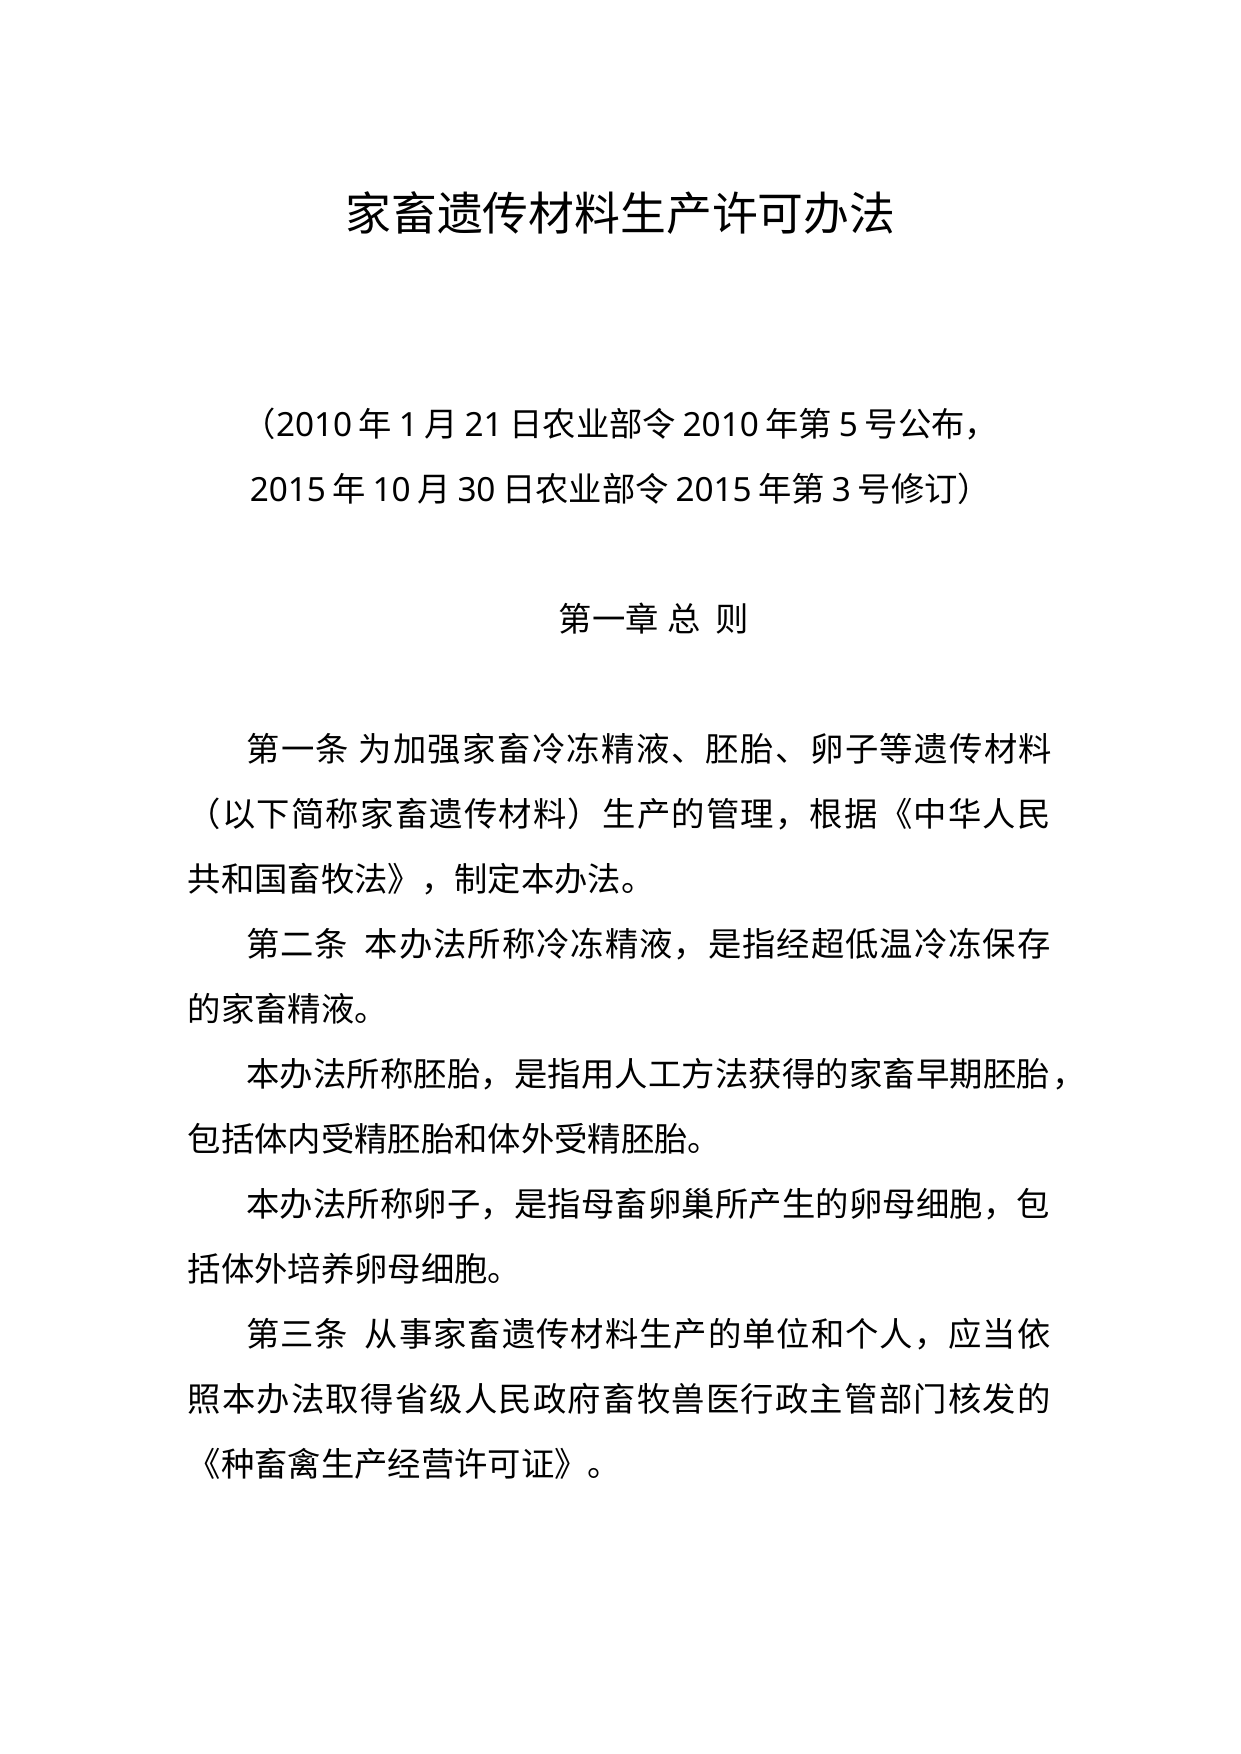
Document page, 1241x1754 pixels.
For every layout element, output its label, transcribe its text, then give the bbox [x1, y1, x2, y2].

text 2015年10月30日农业部令2015年第3号修订） [187, 454, 1053, 519]
text 第二条 本办法所称冷冻精液，是指经超低温冷冻保存的家畜精液。 [187, 909, 1053, 1039]
text 本办法所称卵子，是指母畜卵巢所产生的卵母细胞，包括体外培养卵母细胞。 [187, 1169, 1053, 1299]
text 本办法所称胚胎，是指用人工方法获得的家畜早期胚胎，包括体内受精胚胎和体外受精胚胎。 [187, 1039, 1053, 1169]
text 家畜遗传材料生产许可办法 [187, 162, 1053, 259]
text 第三条 从事家畜遗传材料生产的单位和个人，应当依照本办法取得省级人民政府畜牧兽医行政主管部门核发的《种畜禽生产经营许可证》。 [187, 1299, 1053, 1494]
text 第一条 为加强家畜冷冻精液、胚胎、卵子等遗传材料（以下简称家畜遗传材料）生产的管理，根据《中华人民共和国畜牧法》，制定本办法。 [187, 714, 1053, 909]
text （2010年1月21日农业部令2010年第5号公布， [187, 389, 1053, 454]
list 总 则 [254, 584, 1053, 649]
